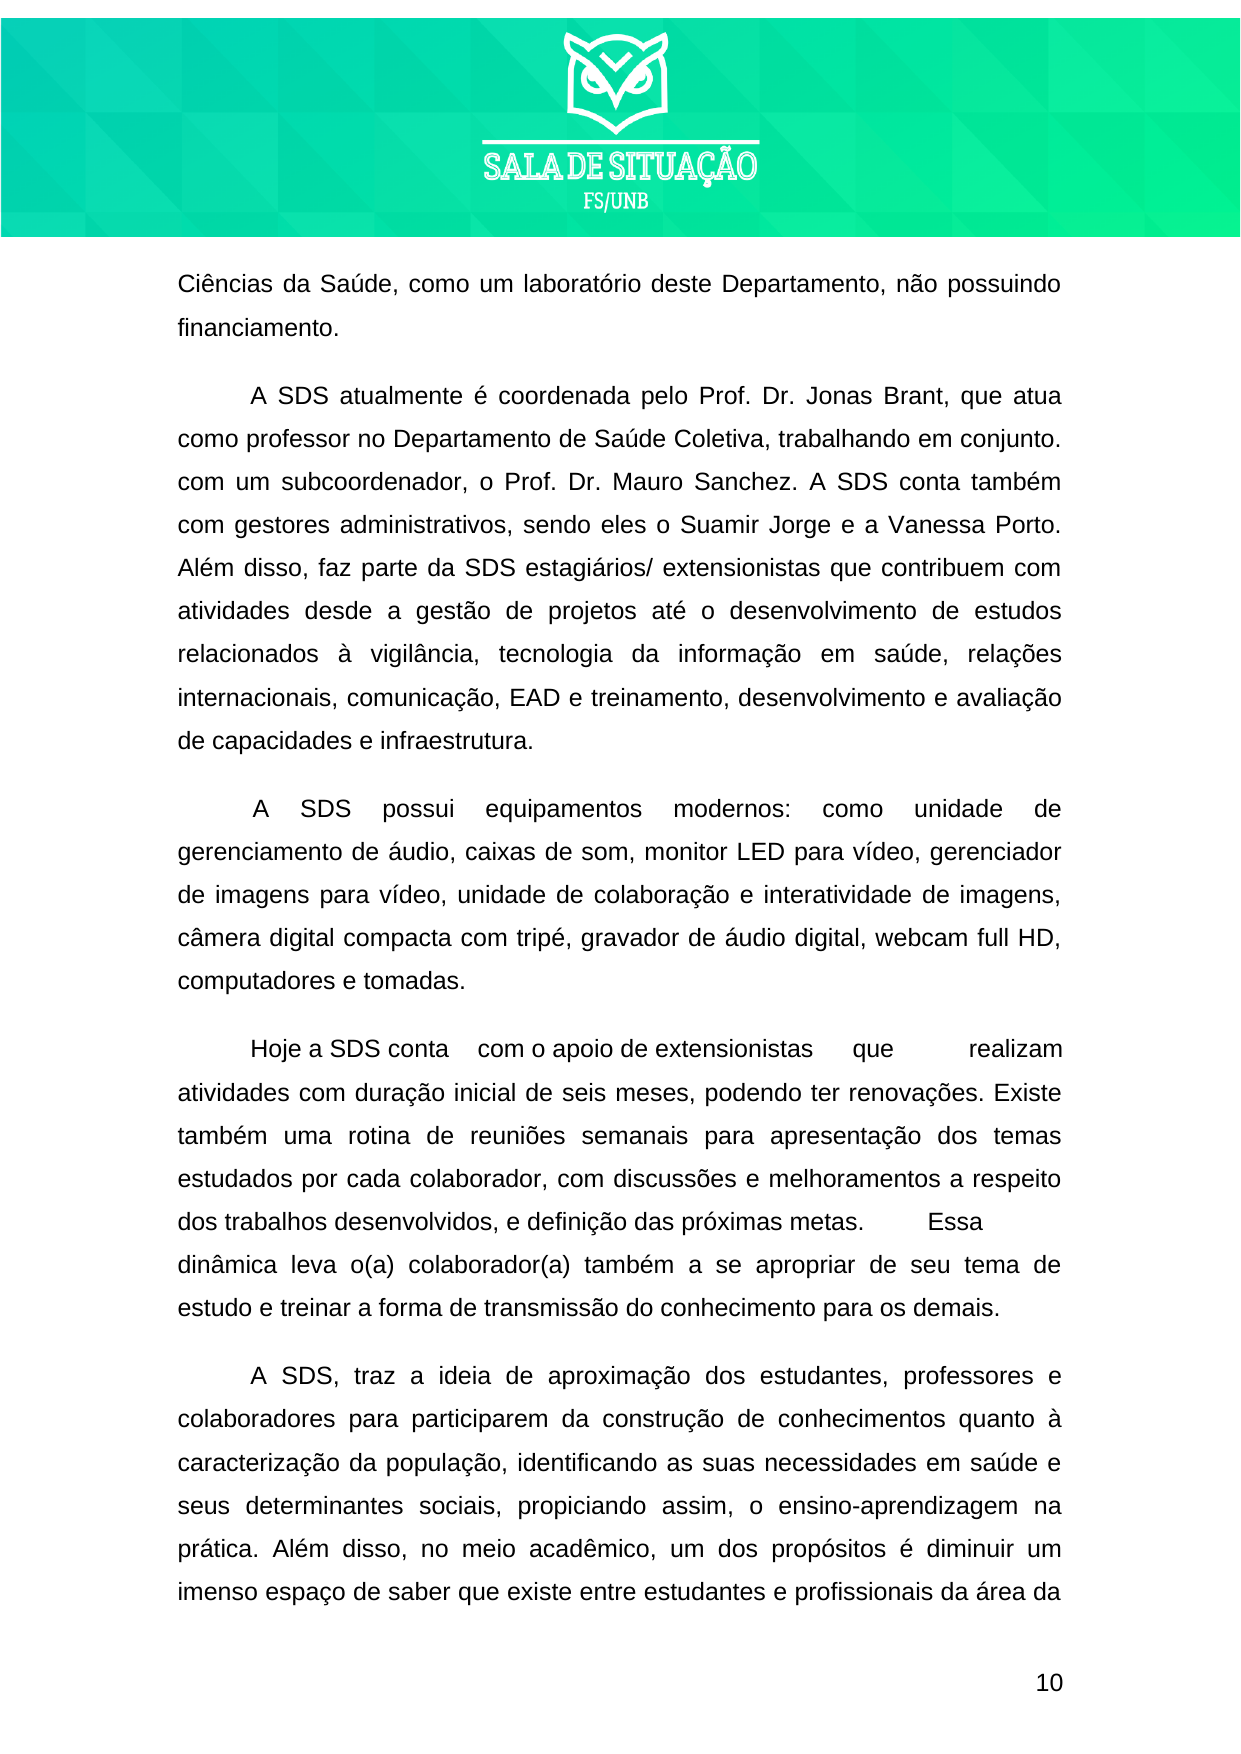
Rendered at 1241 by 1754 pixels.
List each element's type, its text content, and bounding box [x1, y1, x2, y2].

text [177, 1361, 1063, 1606]
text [177, 148, 1063, 341]
text Hoje a SDS conta com o apoio de extensionistas que realizam atividades com duração inicial de seis meses, podendo ter renovações. Existe também uma rotina de reuniões semanais para apresentação dos temas estudados por cada colaborador, com discussões e melhoramentos a respeito dos trabalhos desenvolvidos, e definição das próximas metas. Essa dinâmica leva o(a) colaborador(a) também a se apropriar de seu tema de estudo e treinar a forma de transmissão do conhecimento para os demais. [177, 1034, 1063, 1322]
text A SDS atualmente é coordenada pelo Prof. Dr. Jonas Brant, que atua como professor no Departamento de Saúde Coletiva, trabalhando em conjunto. com um subcoordenador, o Prof. Dr. Mauro Sanchez. A SDS conta também com gestores administrativos, sendo eles o Suamir Jorge e a Vanessa Porto. Além disso, faz parte da SDS estagiários/ extensionistas que contribuem com atividades desde a gestão de projetos até o desenvolvimento de estudos relacionados à vigilância, tecnologia da informação em saúde, relações internacionais, comunicação, EAD e treinamento, desenvolvimento e avaliação de capacidades e infraestrutura. [177, 381, 1063, 754]
picture [0, 18, 1241, 237]
text A SDS possui equipamentos modernos: como unidade de gerenciamento de áudio, caixas de som, monitor LED para vídeo, gerenciador de imagens para vídeo, unidade de colaboração e interatividade de imagens, câmera digital compacta com tripé, gravador de áudio digital, webcam full HD, computadores e tomadas. [177, 794, 1063, 995]
